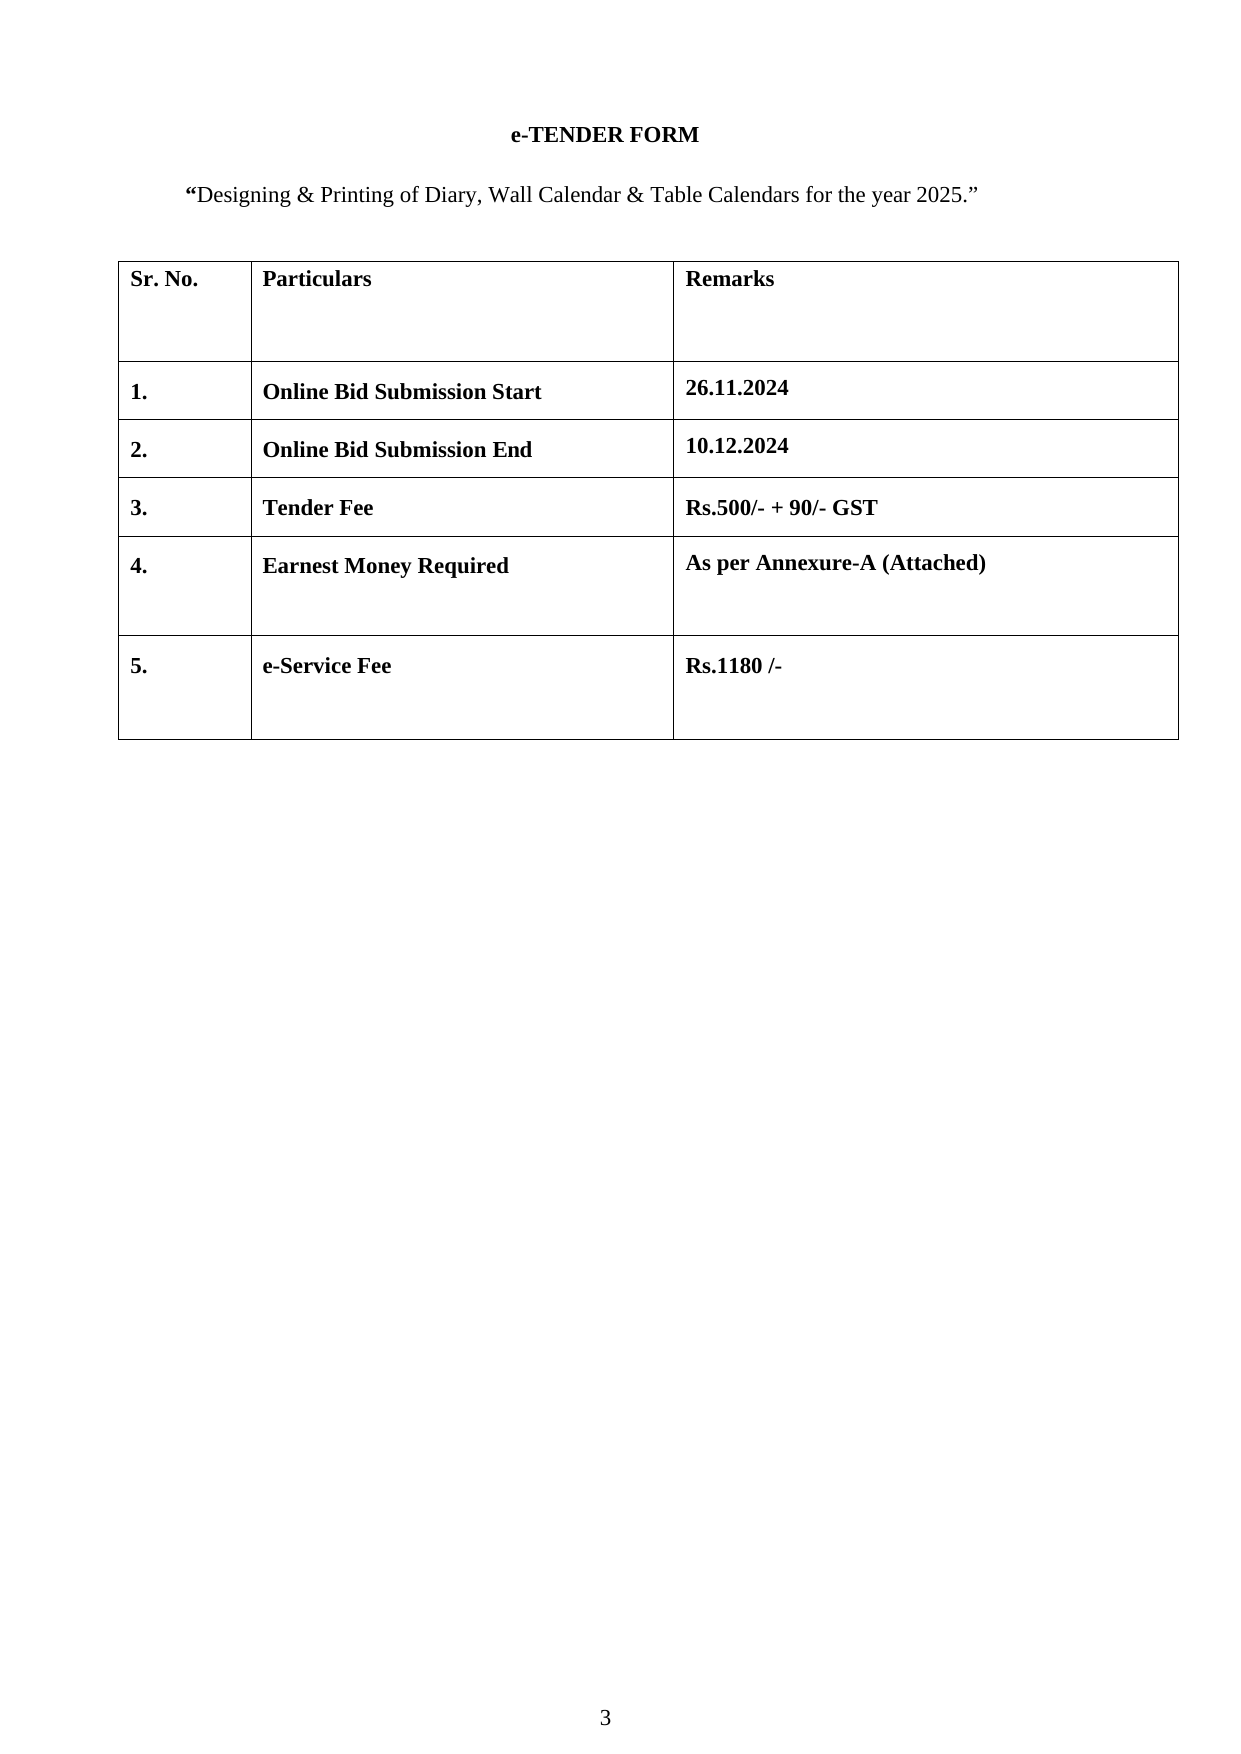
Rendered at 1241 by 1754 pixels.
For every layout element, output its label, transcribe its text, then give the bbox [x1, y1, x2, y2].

table_cell As per Annexure-A (Attached) [674, 537, 1178, 635]
table_cell 5. [119, 636, 251, 739]
table_cell 1. [119, 362, 251, 419]
subtitle e-TENDER FORM [180, 121, 1030, 148]
table_cell 3. [119, 478, 251, 536]
table_cell Online Bid Submission End [252, 420, 673, 477]
table_cell 4. [119, 537, 251, 635]
table_cell Online Bid Submission Start [252, 362, 673, 419]
table_header Sr. No. [119, 262, 251, 361]
table_header Remarks [674, 262, 1178, 361]
table_header Particulars [252, 262, 673, 361]
table_cell Earnest Money Required [252, 537, 673, 635]
table_cell Rs.500/- + 90/- GST [674, 478, 1178, 536]
table_cell 10.12.2024 [674, 420, 1178, 477]
table_cell e-Service Fee [252, 636, 673, 739]
table_cell Tender Fee [252, 478, 673, 536]
text “Designing & Printing of Diary, Wall Calendar & Table Calendars for the year 2025.” [59, 181, 1030, 208]
table_cell 2. [119, 420, 251, 477]
table_cell 26.11.2024 [674, 362, 1178, 419]
table_cell Rs.1180 /- [674, 636, 1178, 739]
